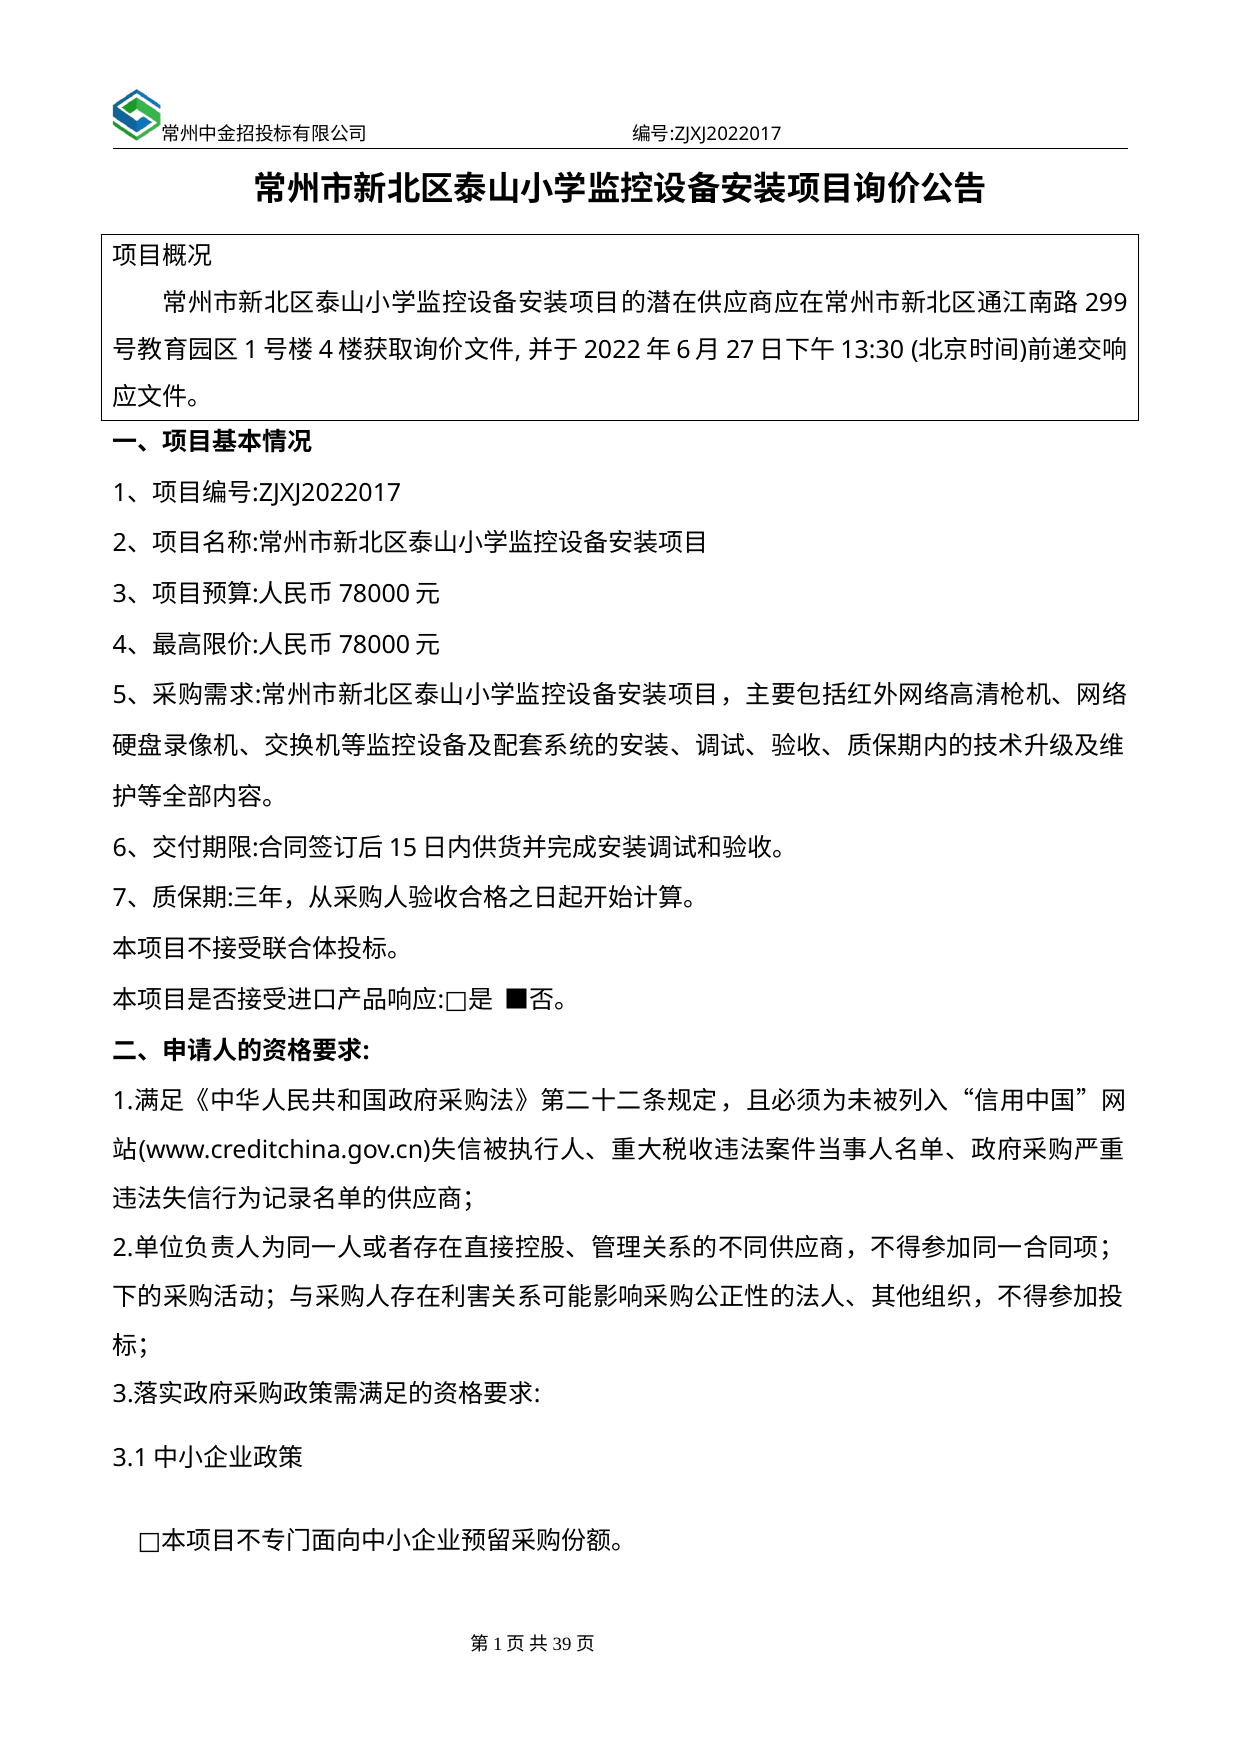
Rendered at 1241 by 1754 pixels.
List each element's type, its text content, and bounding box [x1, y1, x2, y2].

table_header 项目概况 常州市新北区泰山小学监控设备安装项目的潜在供应商应在常州市新北区通江南路299号教育园区1号楼4楼获取询价文件, 并于2022年6月27日下午13:30 (北京时间)前递交响应文件。 [102, 235, 1138, 420]
text 本项目不接受联合体投标。 [112, 929, 1128, 965]
text 2、项目名称:常州市新北区泰山小学监控设备安装项目 [112, 523, 1128, 559]
picture [112, 88, 161, 141]
text 5、采购需求:常州市新北区泰山小学监控设备安装项目，主要包括红外网络高清枪机、网络硬盘录像机、交换机等监控设备及配套系统的安装、调试、验收、质保期内的技术升级及维护等全部内容。 [112, 675, 1128, 813]
text 3、项目预算:人民币78000元 [112, 573, 1128, 610]
text 7、质保期:三年，从采购人验收合格之日起开始计算。 [112, 878, 1128, 914]
text 常州市新北区泰山小学监控设备安装项目询价公告 [112, 162, 1128, 210]
text 本项目是否接受进口产品响应:□是 ■否。 [112, 979, 1128, 1016]
text 3.落实政府采购政策需满足的资格要求: [112, 1374, 1128, 1410]
text 4、最高限价:人民币78000元 [112, 624, 1128, 661]
text □本项目不专门面向中小企业预留采购份额。 [112, 1506, 1128, 1571]
text 2.单位负责人为同一人或者存在直接控股、管理关系的不同供应商，不得参加同一合同项；下的采购活动；与采购人存在利害关系可能影响采购公正性的法人、其他组织，不得参加投标； [112, 1227, 1128, 1361]
text 二、申请人的资格要求: [112, 1030, 1128, 1066]
text 6、交付期限:合同签订后15日内供货并完成安装调试和验收。 [112, 827, 1128, 863]
text 3.1中小企业政策 [112, 1423, 1128, 1488]
text 1.满足《中华人民共和国政府采购法》第二十二条规定，且必须为未被列入“信用中国”网站(www.creditchina.gov.cn)失信被执行人、重大税收违法案件当事人名单、政府采购严重违法失信行为记录名单的供应商； [112, 1081, 1128, 1215]
text 1、项目编号:ZJXJ2022017 [112, 472, 1128, 508]
text 一、项目基本情况 [112, 421, 1128, 458]
